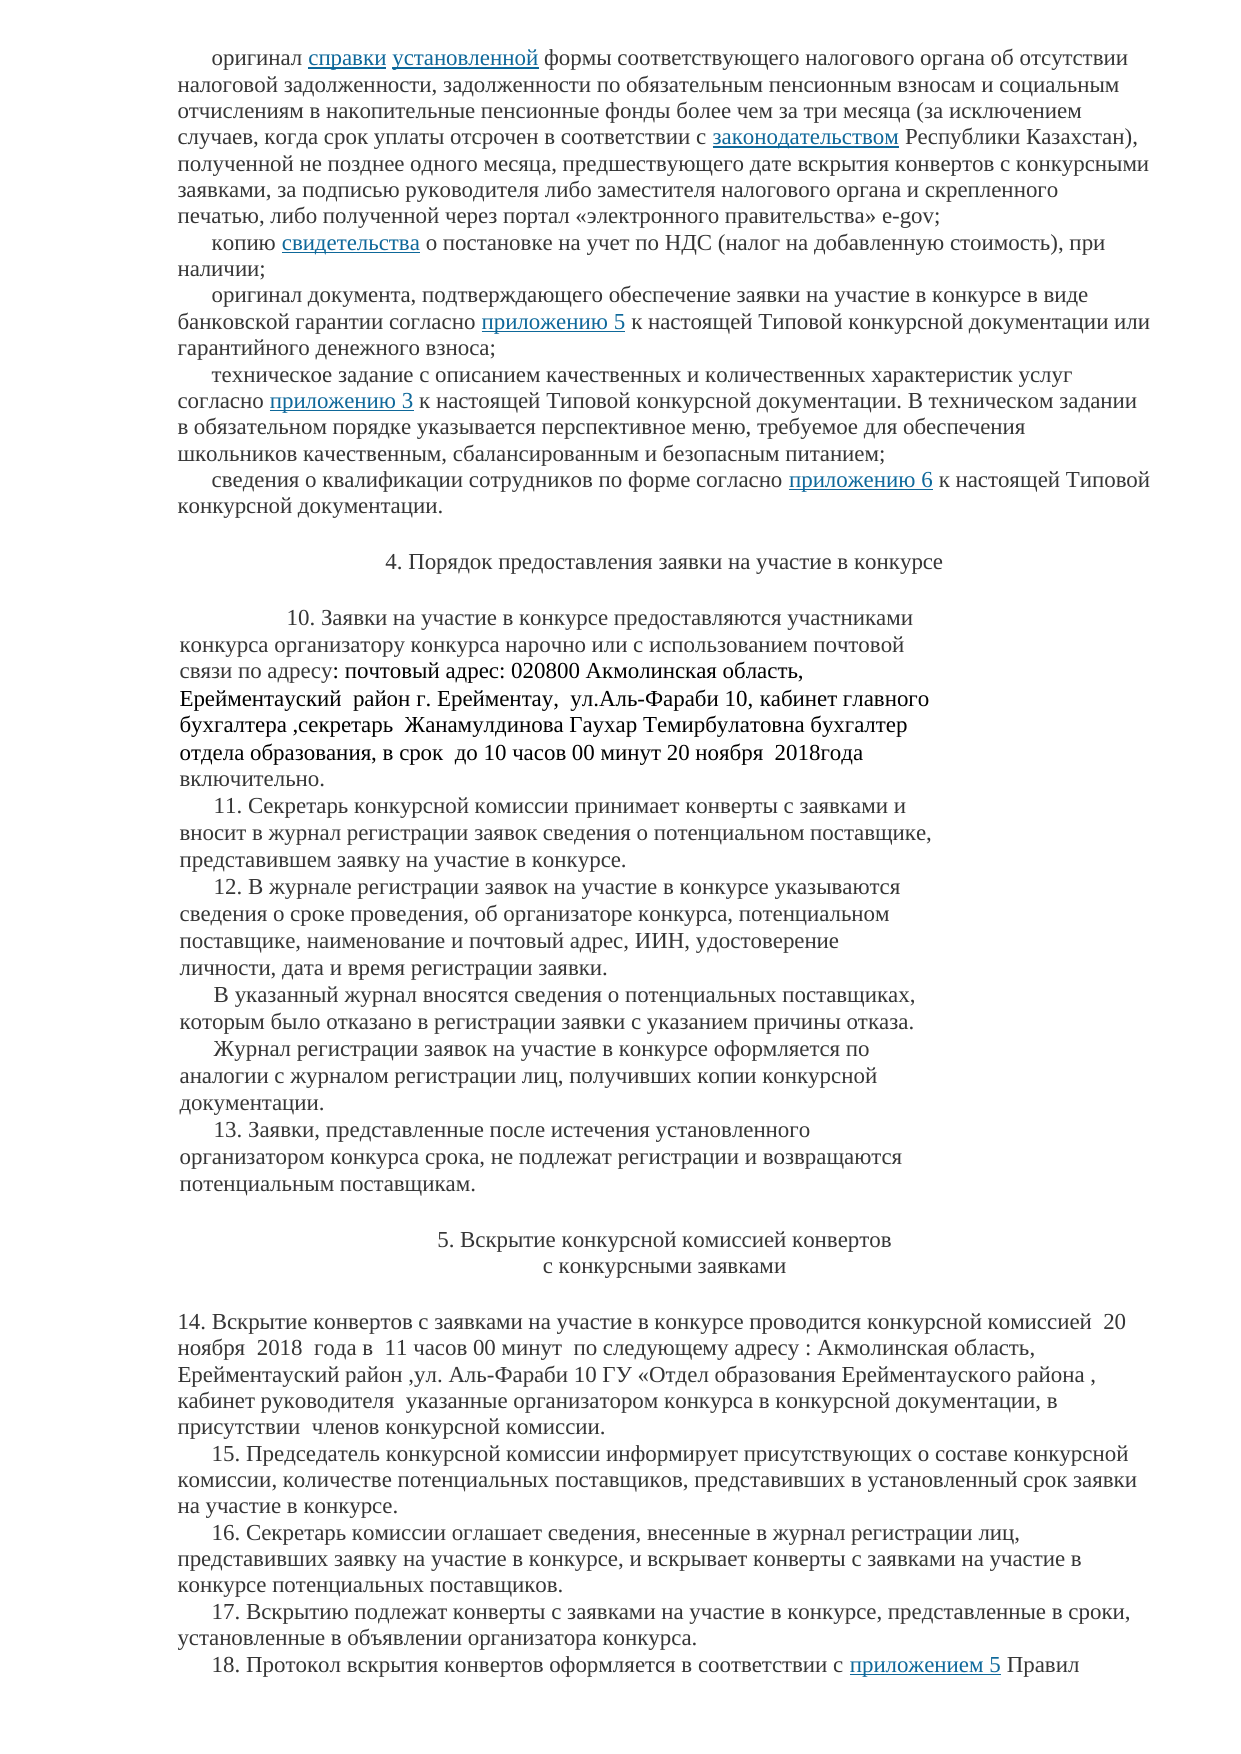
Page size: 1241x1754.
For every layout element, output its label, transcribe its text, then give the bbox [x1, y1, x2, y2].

text 4. Порядок предоставления заявки на участие в конкурсе [177, 548, 1152, 574]
text 10. Заявки на участие в конкурсе предоставляются участниками конкурса организатору конкурса нарочно или с использованием почтовой связи по адресу: почтовый адрес: 020800 Акмолинская область, Ерейментауский район г. Ерейментау, ул.Аль-Фараби 10, кабинет главного бухгалтера ,секретарь Жанамулдинова Гаухар Темирбулатовна бухгалтер отдела образования, в срок до 10 часов 00 минут 20 ноября 2018года включительно. 11. Секретарь конкурсной комиссии принимает конверты с заявками и вносит в журнал регистрации заявок сведения о потенциальном поставщике, представившем заявку на участие в конкурсе. 12. В журнале регистрации заявок на участие в конкурсе указываются сведения о сроке проведения, об организаторе конкурса, потенциальном поставщике, наименование и почтовый адрес, ИИН, удостоверение личности, дата и время регистрации заявки. В указанный журнал вносятся сведения о потенциальных поставщиках, которым было отказано в регистрации заявки с указанием причины отказа. Журнал регистрации заявок на участие в конкурсе оформляется по аналогии с журналом регистрации лиц, получивших копии конкурсной документации. 13. Заявки, представленные после истечения установленного организатором конкурса срока, не подлежат регистрации и возвращаются потенциальным поставщикам. [179, 603, 937, 1197]
text 5. Вскрытие конкурсной комиссией конвертов с конкурсными заявками [177, 1226, 1152, 1279]
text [177, 1308, 1152, 1677]
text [177, 44, 1152, 519]
